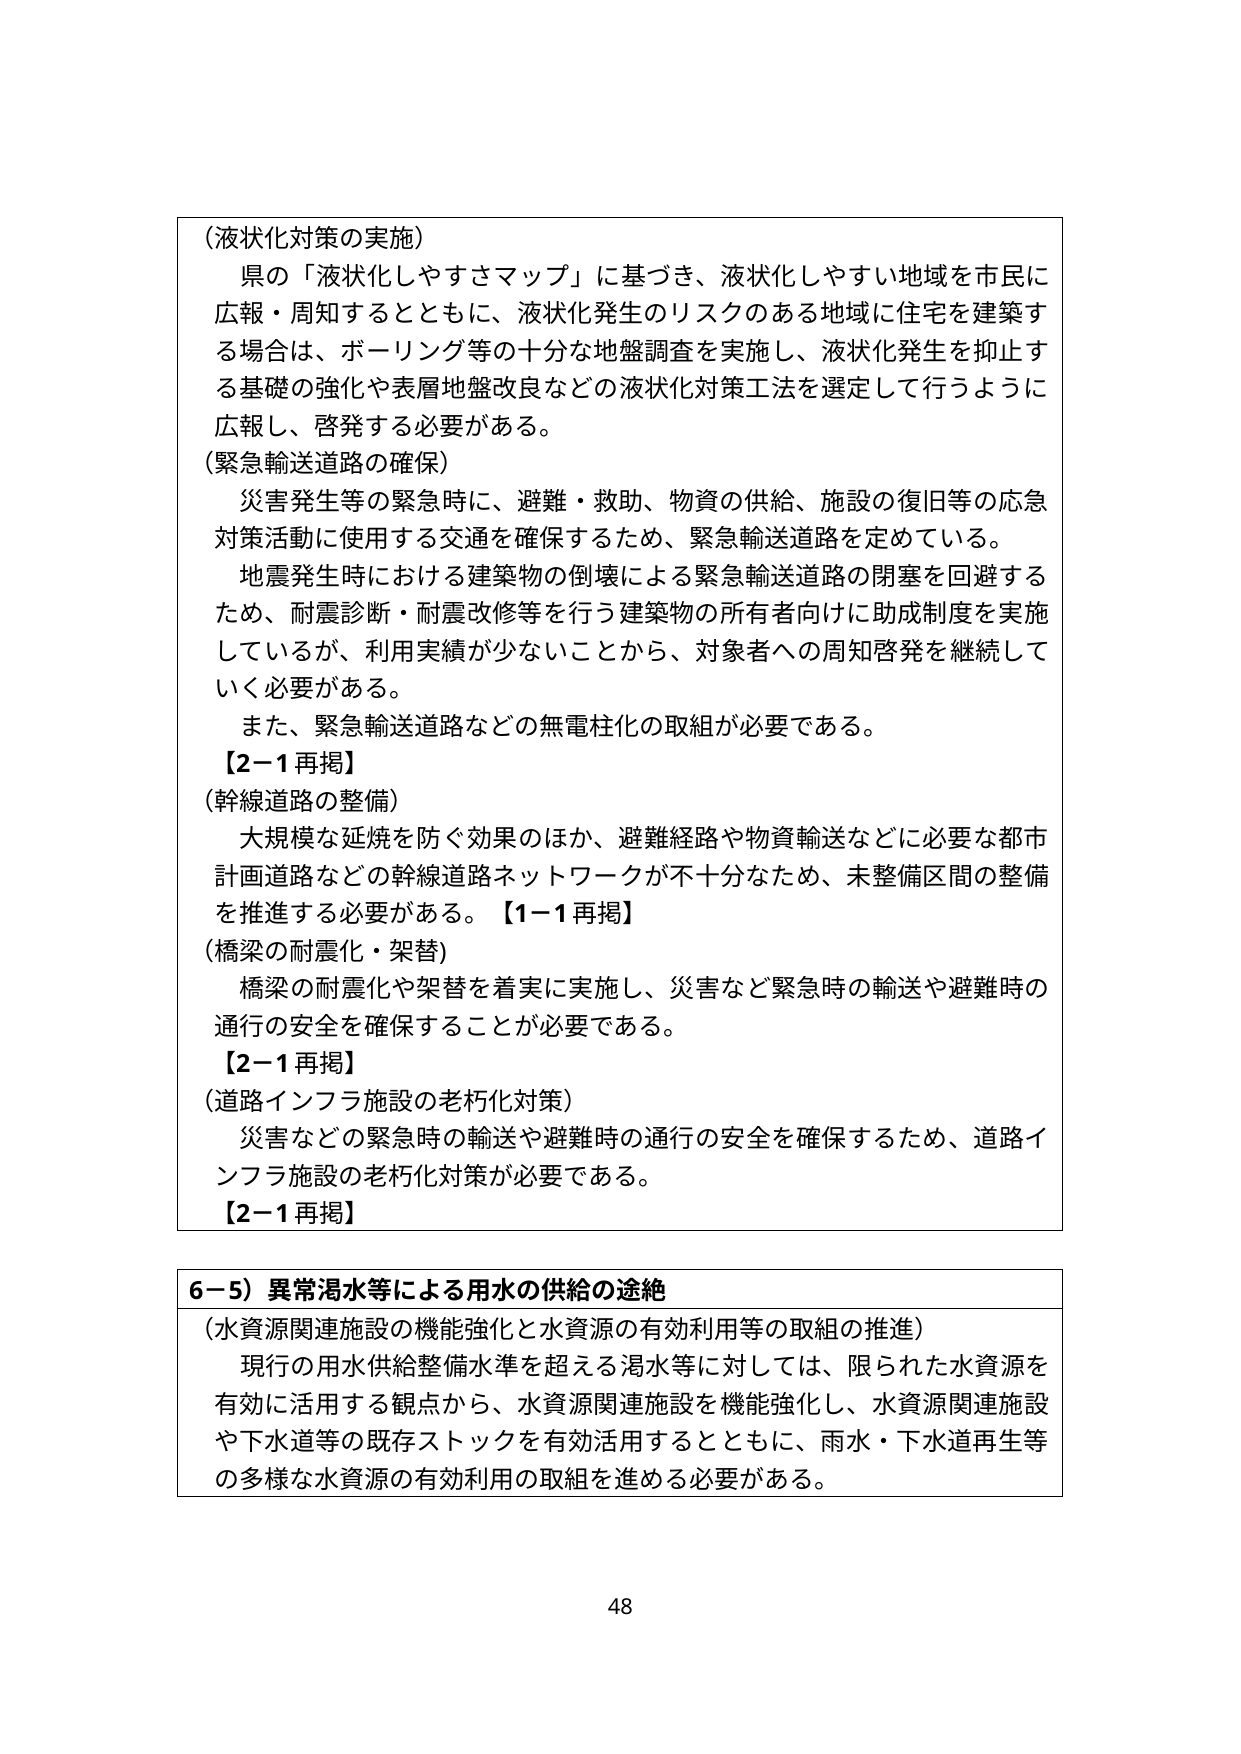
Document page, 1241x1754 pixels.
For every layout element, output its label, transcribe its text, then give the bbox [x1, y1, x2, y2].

table_cell （水資源関連施設の機能強化と水資源の有効利用等の取組の推進） 現行の用水供給整備水準を超える渇水等に対しては、限られた水資源を 有効に活用する観点から、水資源関連施設を機能強化し、水資源関連施設や下水道等の既存ストックを有効活用するとともに、雨水・下水道再生等の多様な水資源の有効利用の取組を進める必要がある。 [178, 1309, 1062, 1496]
table_header 6－5）異常渇水等による用水の供給の途絶 [178, 1270, 1062, 1307]
table_cell （液状化対策の実施） 県の「液状化しやすさマップ」に基づき、液状化しやすい地域を市民に広報・周知するとともに、液状化発生のリスクのある地域に住宅を建築する場合は、ボーリング等の十分な地盤調査を実施し、液状化発生を抑止する基礎の強化や表層地盤改良などの液状化対策工法を選定して行うように広報し、啓発する必要がある。 （緊急輸送道路の確保） 災害発生等の緊急時に、避難・救助、物資の供給、施設の復旧等の応急対策活動に使用する交通を確保するため、緊急輸送道路を定めている。 地震発生時における建築物の倒壊による緊急輸送道路の閉塞を回避するため、耐震診断・耐震改修等を行う建築物の所有者向けに助成制度を実施しているが、利用実績が少ないことから、対象者への周知啓発を継続していく必要がある。 また、緊急輸送道路などの無電柱化の取組が必要である。 【2－1再掲】 （幹線道路の整備） 大規模な延焼を防ぐ効果のほか、避難経路や物資輸送などに必要な都市計画道路などの幹線道路ネットワークが不十分なため、未整備区間の整備を推進する必要がある。【1－1再掲】 （橋梁の耐震化・架替) 橋梁の耐震化や架替を着実に実施し、災害など緊急時の輸送や避難時の通行の安全を確保することが必要である。 【2－1再掲】 （道路インフラ施設の老朽化対策） 災害などの緊急時の輸送や避難時の通行の安全を確保するため、道路インフラ施設の老朽化対策が必要である。 【2－1再掲】 [178, 218, 1062, 1230]
